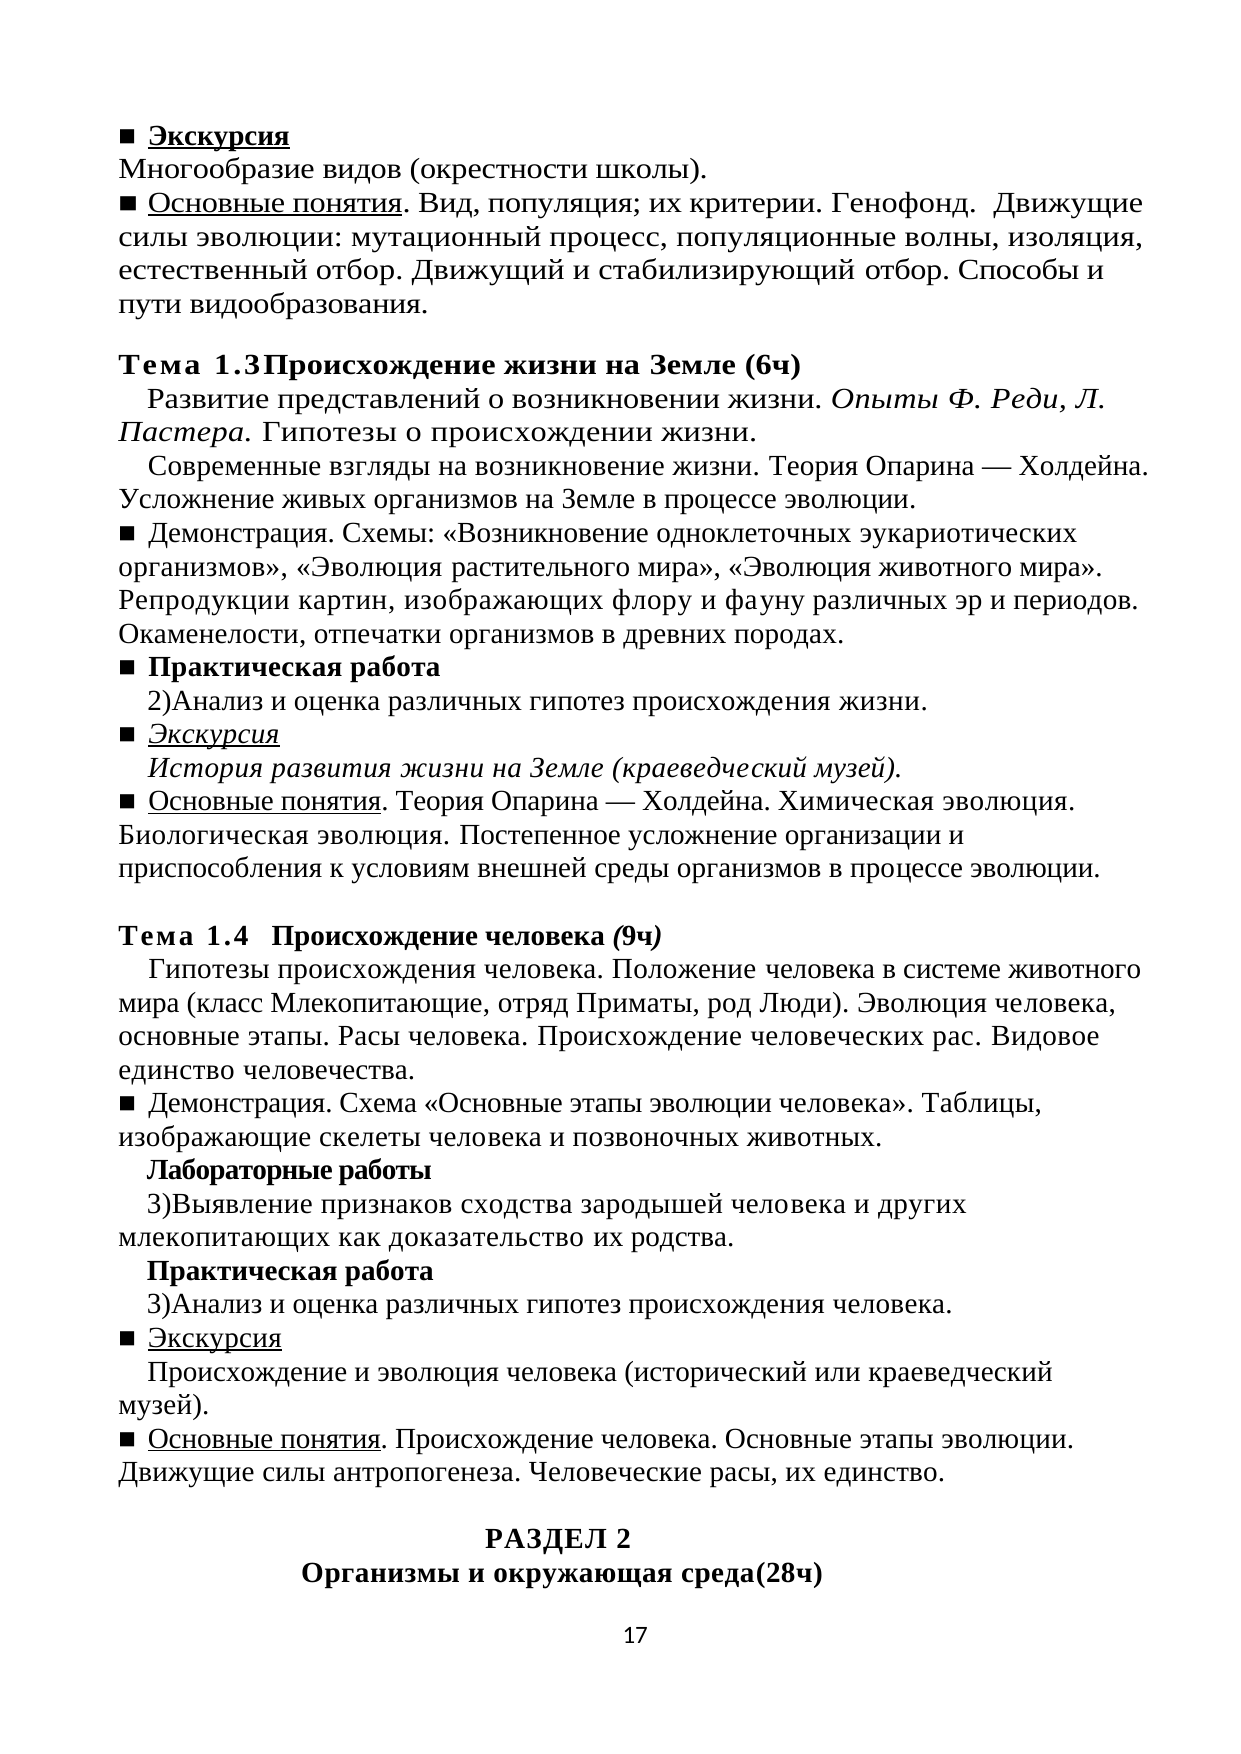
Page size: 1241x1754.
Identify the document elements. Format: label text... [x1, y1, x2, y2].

list Демонстрация. Схемы: «Возникновение одноклеточных эукариотических организмов», «Эволюция растительного мира», «Эволюция животного мира». Репродукции картин, изображающих флору и фауну различных эр и периодов. Окаменелости, отпечатки организмов в древних породах. [118, 515, 1152, 649]
text Развитие представлений о возникновении жизни. Опыты Ф. Реди, Л. Пастера. Гипотезы о происхождении жизни. [118, 381, 1151, 448]
text РАЗДЕЛ 2 [118, 1521, 998, 1555]
list Практическая работа [118, 649, 1152, 683]
text ■ Основные понятия. Происхождение человека. Основные этапы эволюции. Движущие силы антропогенеза. Человеческие расы, их единство. [118, 1421, 1152, 1488]
text 3)Выявление признаков сходства зародышей человека и других млекопитающих как доказательство их родства. [118, 1186, 1146, 1253]
text 3)Анализ и оценка различных гипотез происхождения человека. [118, 1287, 1146, 1320]
text Гипотезы происхождения человека. Положение человека в системе животного мира (класс Млекопитающие, отряд Приматы, род Люди). Эволюция человека, основные этапы. Расы человека. Происхождение человеческих рас. Видовое единство человечества. [118, 951, 1147, 1085]
text 2)Анализ и оценка различных гипотез происхождения жизни. [118, 683, 1150, 716]
text ■ Экскурсия [118, 1320, 1152, 1354]
text Лабораторные работы [118, 1152, 1146, 1186]
text История развития жизни на Земле (краеведческий музей). [118, 750, 1148, 783]
text ■ Основные понятия. Вид, популяция; их критерии. Генофонд. Движущие силы эволюции: мутационный процесс, популяционные волны, изоляция, естественный отбор. Движущий и стабилизирующий отбор. Способы и пути видообразования. [118, 185, 1152, 319]
text ■ Экскурсия [118, 716, 1152, 750]
list Демонстрация. Схема «Основные этапы эволюции человека». Таблицы, изображающие скелеты человека и позвоночных животных. [118, 1085, 1152, 1152]
text Тема 1.4 Происхождение человека (9ч) [118, 918, 1152, 951]
text Тема 1.3Происхождение жизни на Земле (6ч) [118, 347, 1152, 381]
text Происхождение и эволюция человека (исторический или краеведческий музей). [118, 1354, 1146, 1421]
text Современные взгляды на возникновение жизни. Теория Опарина — Холдейна. Усложнение живых организмов на Земле в процессе эволюции. [118, 448, 1152, 515]
text ■ Основные понятия. Теория Опарина — Холдейна. Химическая эволюция. Биологическая эволюция. Постепенное усложнение организации и приспособления к условиям внешней среды организмов в процессе эволюции. [118, 783, 1152, 884]
text Практическая работа [118, 1253, 1146, 1287]
text Организмы и окружающая среда(28ч) [118, 1555, 998, 1588]
text Многообразие видов (окрестности школы). [118, 152, 1152, 185]
text ■ Экскурсия [118, 118, 1152, 152]
